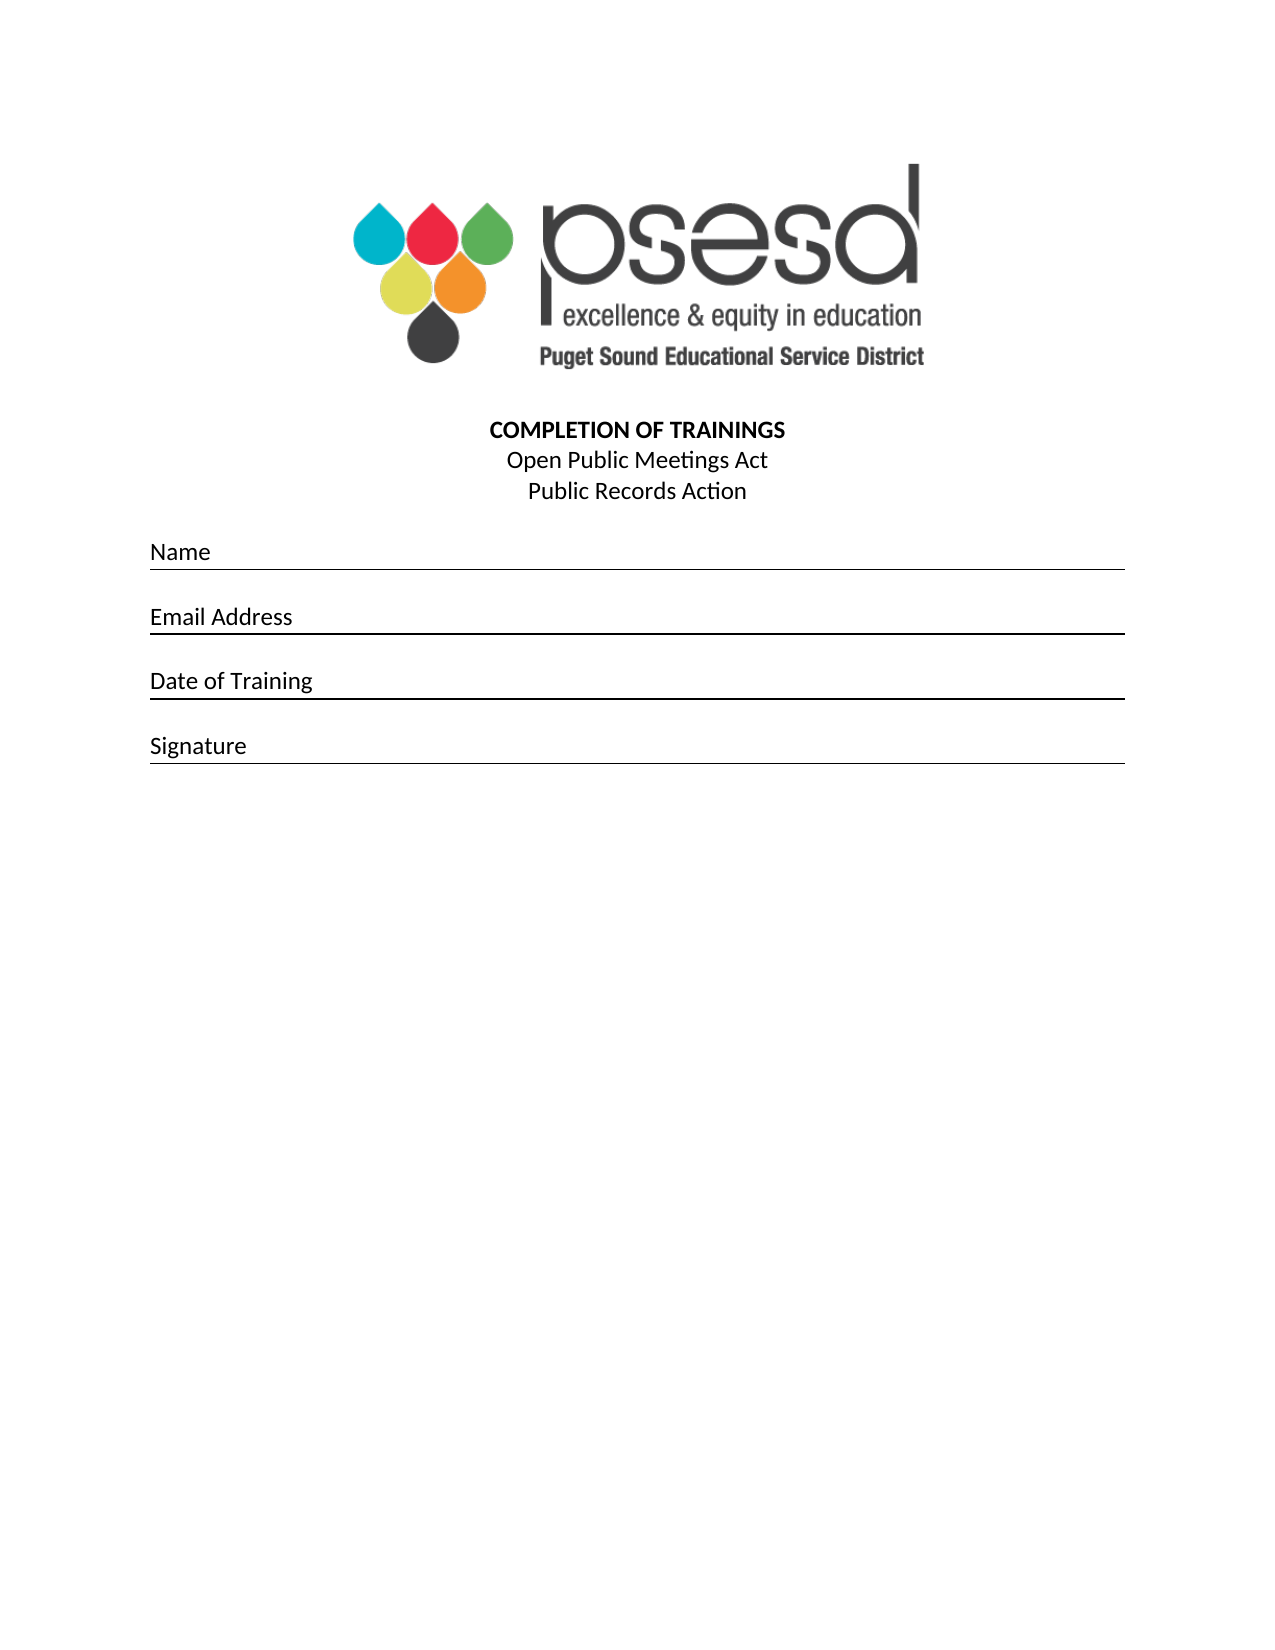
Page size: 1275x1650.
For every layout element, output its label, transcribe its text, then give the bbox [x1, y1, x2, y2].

text Email Address [150, 601, 1125, 633]
text COMPLETION OF TRAININGS [150, 414, 1125, 444]
picture [325, 150, 951, 384]
text Signature [150, 730, 1125, 763]
text Open Public Meetings Act [150, 444, 1125, 475]
text Public Records Action [150, 475, 1125, 505]
text Date of Training [150, 665, 1125, 698]
text Name [150, 536, 1125, 569]
